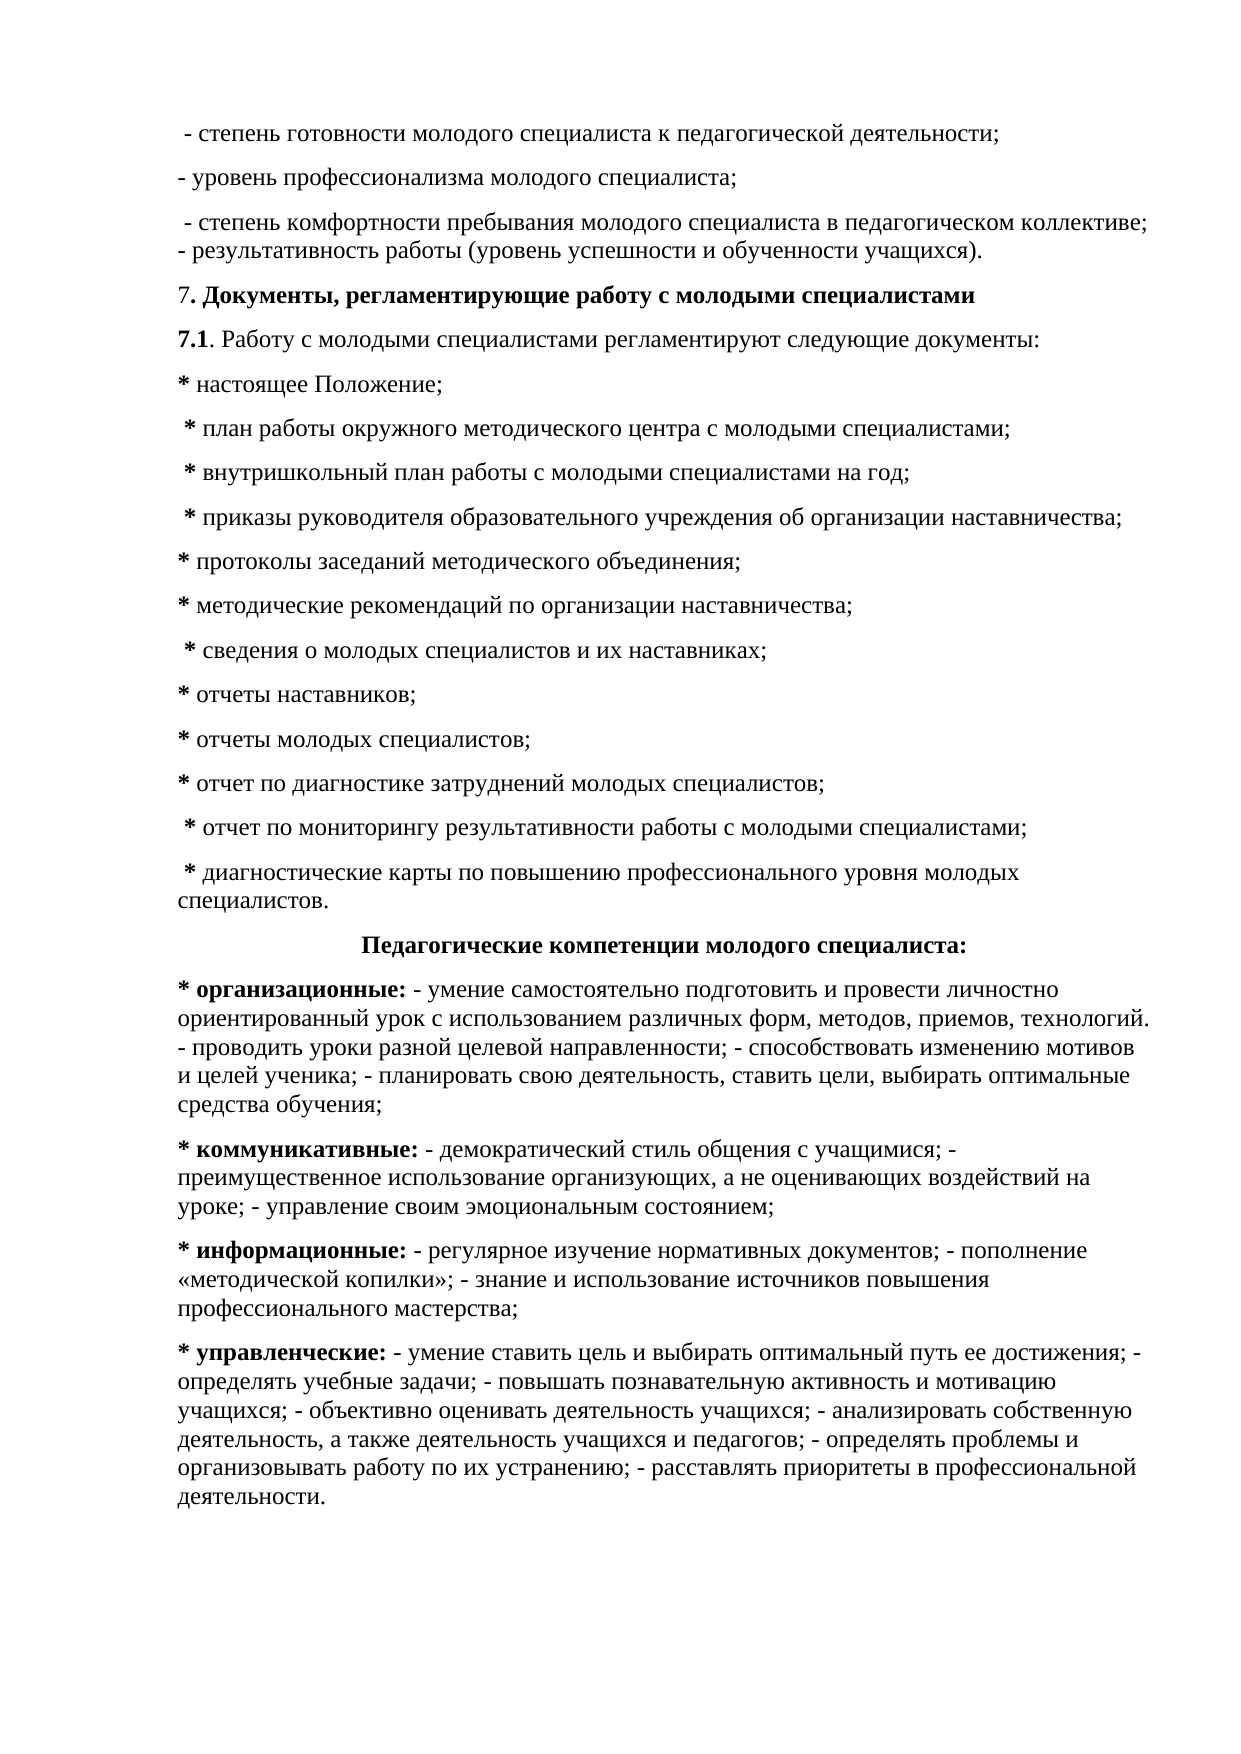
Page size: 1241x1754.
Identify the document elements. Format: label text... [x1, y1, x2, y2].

text * организационные: - умение самостоятельно подготовить и провести личностно ориентированный урок с использованием различных форм, методов, приемов, технологий. - проводить уроки разной целевой направленности; - способствовать изменению мотивов и целей ученика; - планировать свою деятельность, ставить цели, выбирать оптимальные средства обучения; [177, 974, 1152, 1118]
text * приказы руководителя образовательного учреждения об организации наставничества; [177, 502, 1152, 531]
text * отчеты наставников; [177, 679, 1152, 708]
text * диагностические карты по повышению профессионального уровня молодых специалистов. [177, 857, 1152, 914]
text - степень комфортности пребывания молодого специалиста в педагогическом коллективе; - результативность работы (уровень успешности и обученности учащихся). [177, 207, 1152, 264]
text * отчет по диагностике затруднений молодых специалистов; [177, 768, 1152, 797]
text * протоколы заседаний методического объединения; [177, 546, 1152, 575]
text * информационные: - регулярное изучение нормативных документов; - пополнение «методической копилки»; - знание и использование источников повышения профессионального мастерства; [177, 1236, 1152, 1322]
text * управленческие: - умение ставить цель и выбирать оптимальный путь ее достижения; - определять учебные задачи; - повышать познавательную активность и мотивацию учащихся; - объективно оценивать деятельность учащихся; - анализировать собственную деятельность, а также деятельность учащихся и педагогов; - определять проблемы и организовывать работу по их устранению; - расставлять приоритеты в профессиональной деятельности. [177, 1337, 1152, 1510]
text 7. Документы, регламентирующие работу с молодыми специалистами [177, 280, 1152, 309]
text 7.1. Работу с молодыми специалистами регламентируют следующие документы: [177, 324, 1152, 353]
text * план работы окружного методического центра с молодыми специалистами; [177, 413, 1152, 442]
text * отчеты молодых специалистов; [177, 724, 1152, 752]
text * сведения о молодых специалистов и их наставниках; [177, 635, 1152, 664]
text * внутришкольный план работы с молодыми специалистами на год; [177, 457, 1152, 486]
text Педагогические компетенции молодого специалиста: [177, 930, 1152, 959]
text - уровень профессионализма молодого специалиста; [177, 162, 1152, 191]
text * настоящее Положение; [177, 369, 1152, 397]
text - степень готовности молодого специалиста к педагогической деятельности; [177, 118, 1152, 147]
text * методические рекомендаций по организации наставничества; [177, 591, 1152, 619]
text * отчет по мониторингу результативности работы с молодыми специалистами; [177, 812, 1152, 841]
text * коммуникативные: - демократический стиль общения с учащимися; - преимущественное использование организующих, а не оценивающих воздействий на уроке; - управление своим эмоциональным состоянием; [177, 1134, 1152, 1220]
